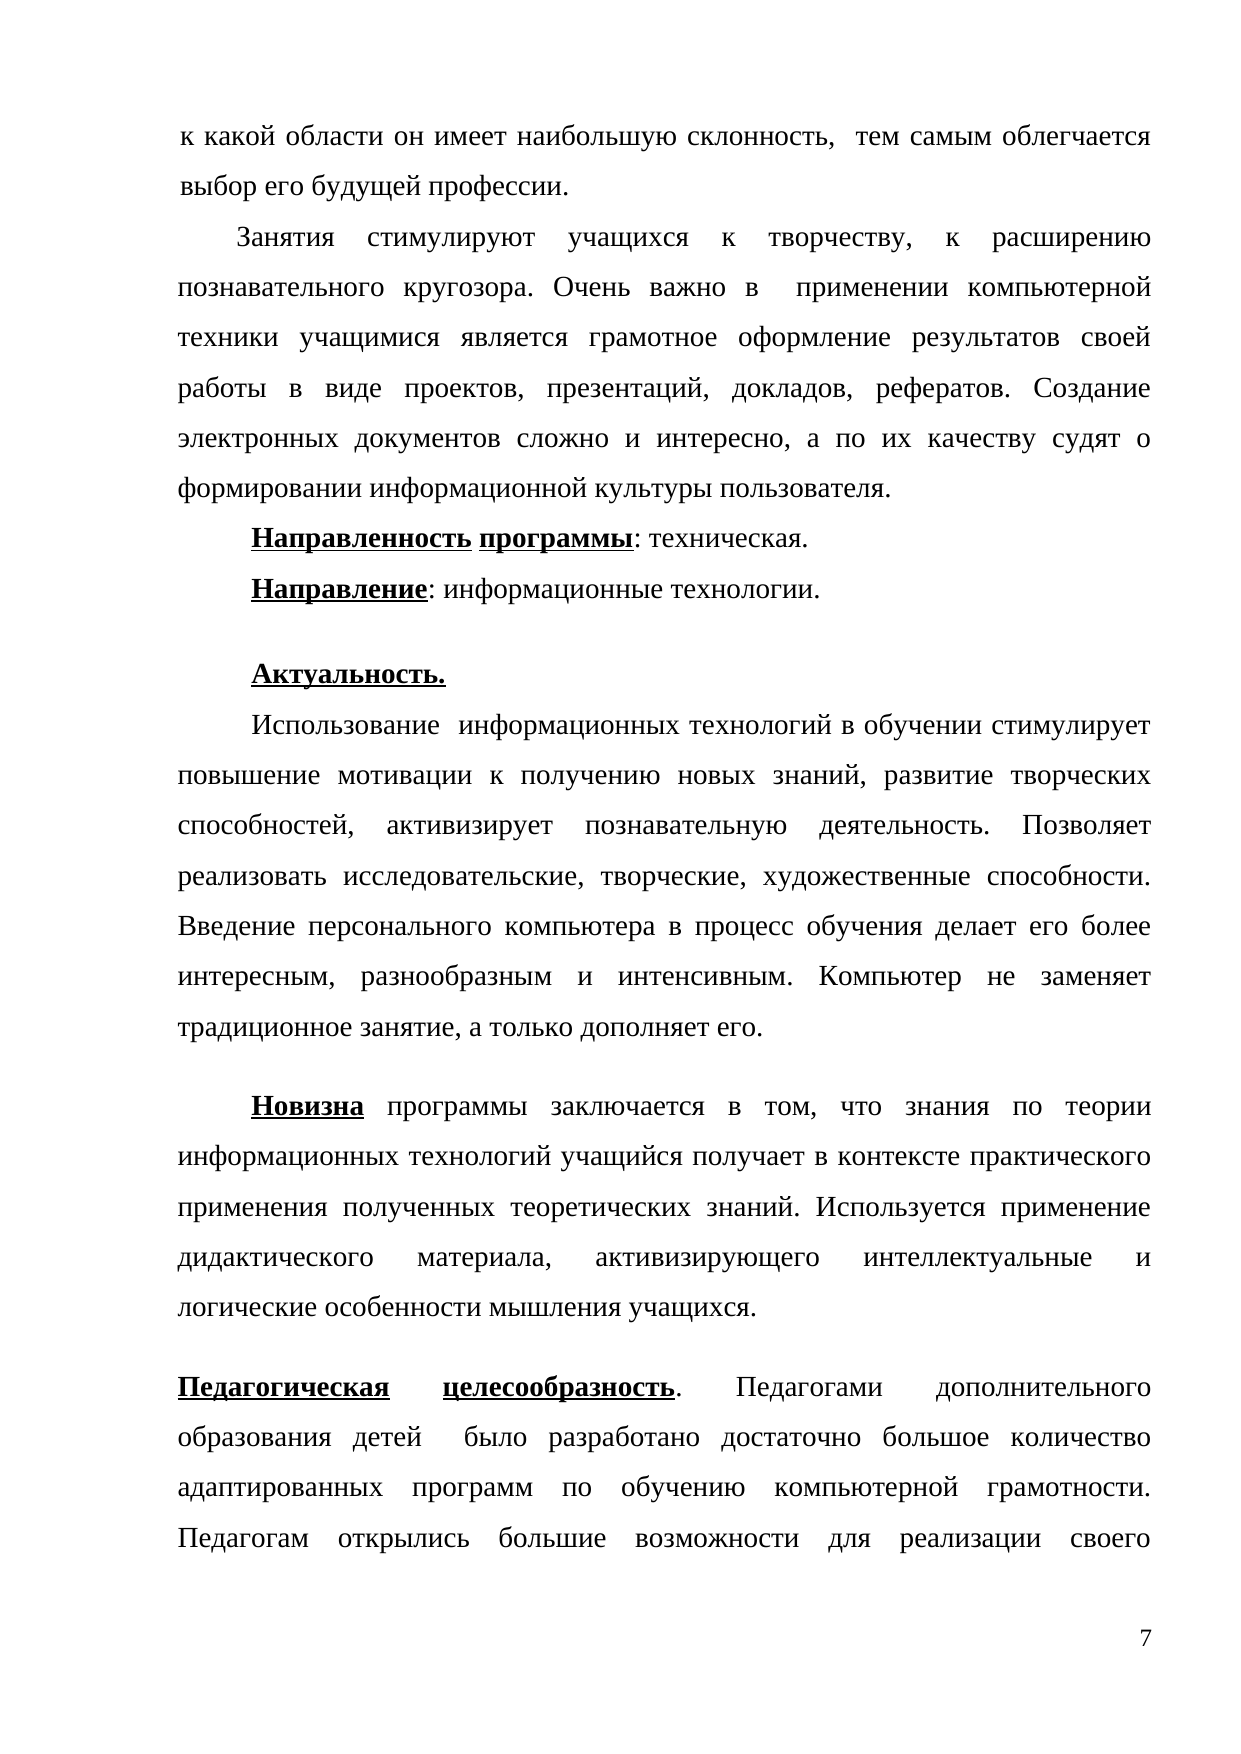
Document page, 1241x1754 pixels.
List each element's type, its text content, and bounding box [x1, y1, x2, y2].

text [177, 1369, 1152, 1553]
text Занятия стимулируют учащихся к творчеству, к расширению познавательного кругозора. Очень важно в применении компьютерной техники учащимися является грамотное оформление результатов своей работы в виде проектов, презентаций, докладов, рефератов. Создание электронных документов сложно и интересно, а по их качеству судят о формировании информационной культуры пользователя. [177, 219, 1152, 504]
text Актуальность. [177, 656, 1152, 690]
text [180, 118, 1152, 202]
text Направление: информационные технологии. [177, 571, 1152, 604]
text Направленность программы: техническая. [177, 521, 1152, 554]
text Новизна программы заключается в том, что знания по теории информационных технологий учащийся получает в контексте практического применения полученных теоретических знаний. Используется применение дидактического материала, активизирующего интеллектуальные и логические особенности мышления учащихся. [177, 1088, 1152, 1323]
text Использование информационных технологий в обучении стимулирует повышение мотивации к получению новых знаний, развитие творческих способностей, активизирует познавательную деятельность. Позволяет реализовать исследовательские, творческие, художественные способности. Введение персонального компьютера в процесс обучения делает его более интересным, разнообразным и интенсивным. Компьютер не заменяет традиционное занятие, а только дополняет его. [177, 707, 1152, 1042]
